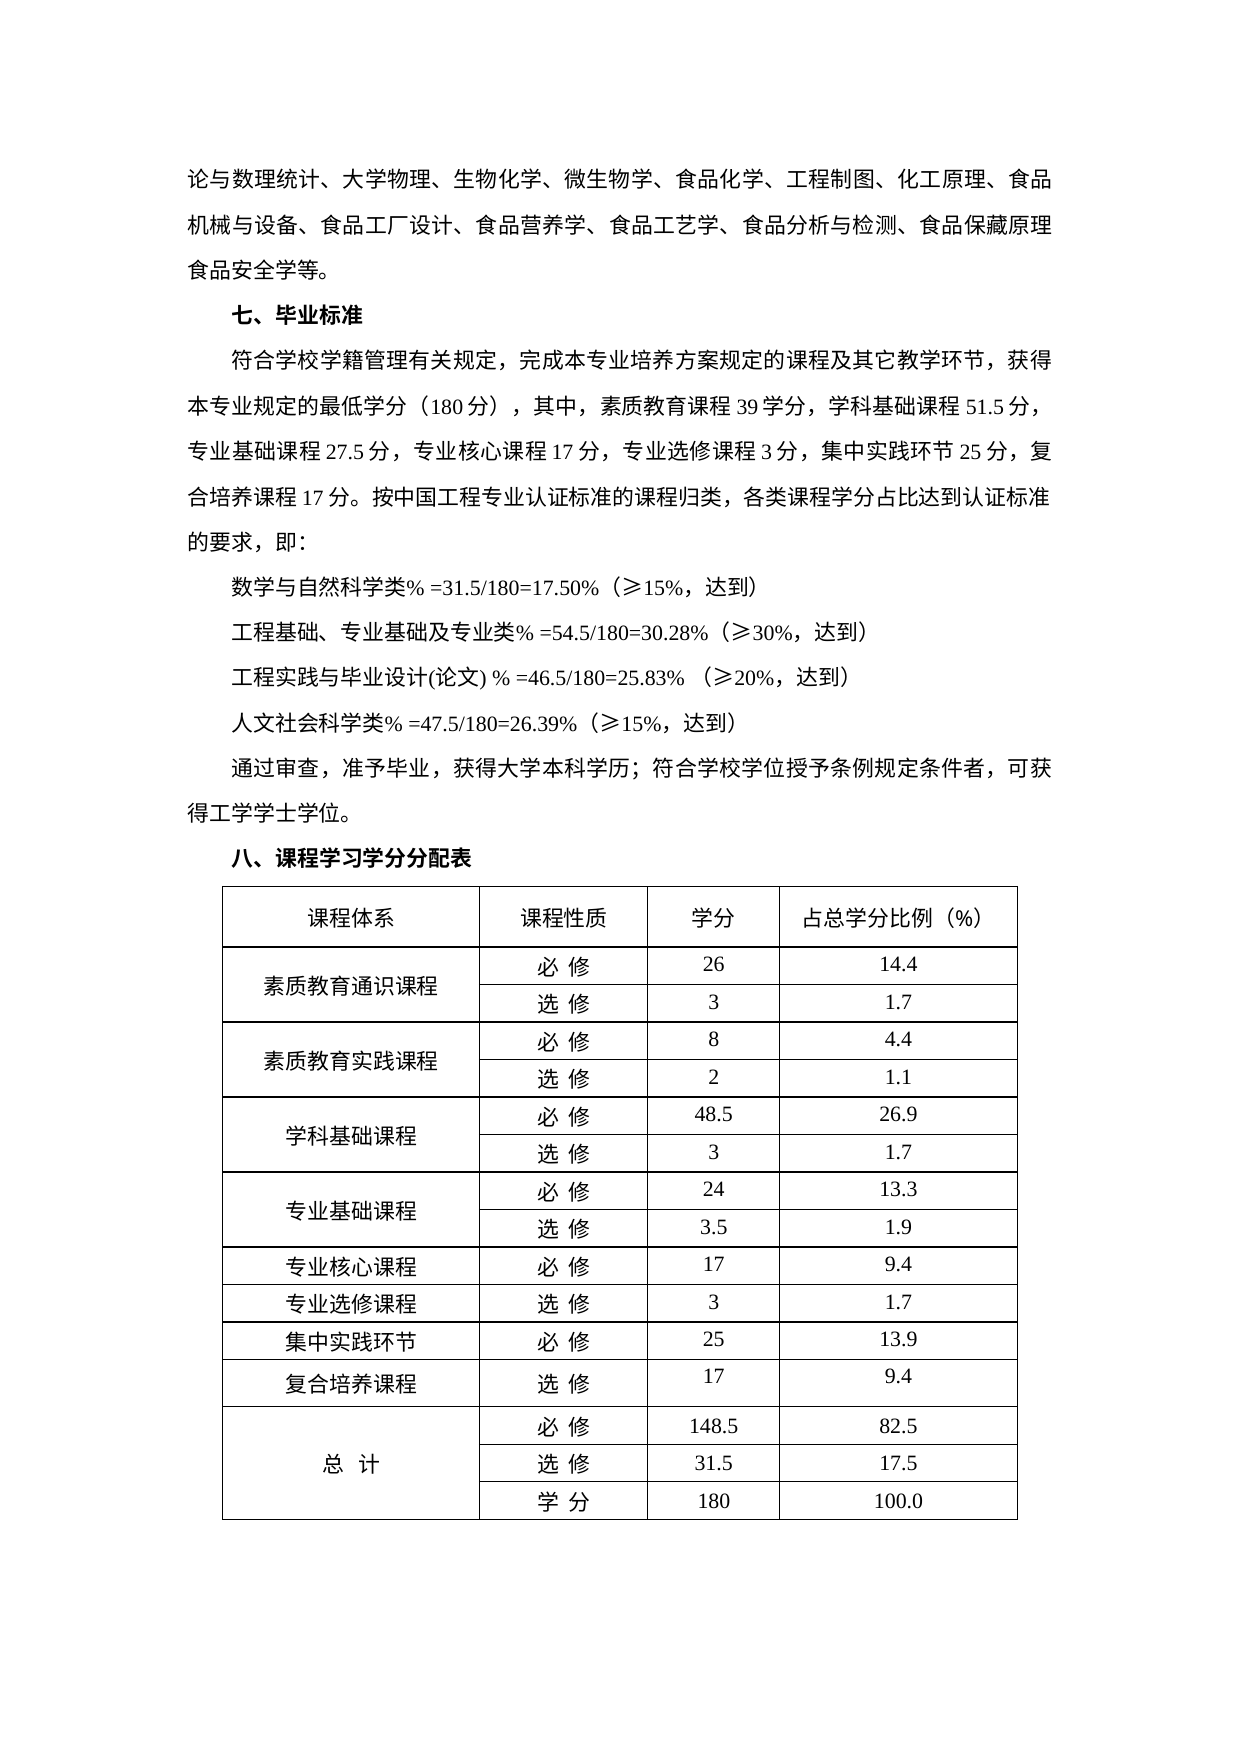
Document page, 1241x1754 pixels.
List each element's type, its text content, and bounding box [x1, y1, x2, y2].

table_cell 1.1 [780, 1060, 1017, 1096]
table_cell 9.4 [780, 1360, 1017, 1406]
table_cell 17.5 [780, 1445, 1017, 1481]
table_cell 26.9 [780, 1098, 1017, 1134]
table_cell 1.9 [780, 1210, 1017, 1246]
text 数学与自然科学类% =31.5/180=17.50%（≥15%，达到） [187, 570, 1053, 602]
text 符合学校学籍管理有关规定，完成本专业培养方案规定的课程及其它教学环节，获得本专业规定的最低学分（180分），其中，素质教育课程39学分，学科基础课程51.5分，专业基础课程27.5分，专业核心课程17分，专业选修课程3分，集中实践环节25分，复合培养课程17分。按中国工程专业认证标准的课程归类，各类课程学分占比达到认证标准的要求，即： [187, 343, 1053, 557]
table_cell 14.4 [780, 948, 1017, 984]
table_cell 2 [648, 1060, 779, 1096]
table_cell 学科基础课程 [223, 1098, 479, 1171]
table_cell 选 修 [480, 1210, 647, 1246]
table_cell 集中实践环节 [223, 1323, 479, 1359]
table_cell 13.9 [780, 1323, 1017, 1359]
table_cell 选 修 [480, 1360, 647, 1406]
table_cell 17 [648, 1360, 779, 1406]
table_cell 1.7 [780, 985, 1017, 1021]
table_cell 24 [648, 1173, 779, 1209]
table_cell 复合培养课程 [223, 1360, 479, 1406]
table_cell 3 [648, 1135, 779, 1171]
table_cell 100.0 [780, 1482, 1017, 1519]
table_cell 必 修 [480, 1323, 647, 1359]
text 工程基础、专业基础及专业类% =54.5/180=30.28%（≥30%，达到） [187, 615, 1053, 647]
table_header 课程性质 [480, 887, 647, 946]
table_cell 25 [648, 1323, 779, 1359]
table_cell 17 [648, 1248, 779, 1284]
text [187, 162, 1053, 285]
table_cell 必 修 [480, 1023, 647, 1059]
table_cell 选 修 [480, 985, 647, 1021]
table_header 占总学分比例（%） [780, 887, 1017, 946]
table_cell 必 修 [480, 1248, 647, 1284]
table_cell 82.5 [780, 1407, 1017, 1444]
table_cell 选 修 [480, 1060, 647, 1096]
table_cell 素质教育实践课程 [223, 1023, 479, 1096]
table_cell 必 修 [480, 1098, 647, 1134]
table_cell 素质教育通识课程 [223, 948, 479, 1021]
table_cell 学 分 [480, 1482, 647, 1519]
table_cell 专业核心课程 [223, 1248, 479, 1284]
table_cell 专业基础课程 [223, 1173, 479, 1246]
table_header 课程体系 [223, 887, 479, 946]
table_cell 180 [648, 1482, 779, 1519]
table_cell 31.5 [648, 1445, 779, 1481]
text 七、毕业标准 [187, 298, 1053, 330]
table_cell 必 修 [480, 948, 647, 984]
table_cell 3 [648, 1285, 779, 1321]
text 通过审查，准予毕业，获得大学本科学历；符合学校学位授予条例规定条件者，可获得工学学士学位。 [187, 750, 1053, 828]
table_cell 9.4 [780, 1248, 1017, 1284]
table_cell 13.3 [780, 1173, 1017, 1209]
table_cell 4.4 [780, 1023, 1017, 1059]
table_cell 1.7 [780, 1135, 1017, 1171]
table_cell 3.5 [648, 1210, 779, 1246]
table_cell 148.5 [648, 1407, 779, 1444]
table_cell 选 修 [480, 1445, 647, 1481]
table_cell 必 修 [480, 1173, 647, 1209]
table_header 学分 [648, 887, 779, 946]
table_cell 专业选修课程 [223, 1285, 479, 1321]
table_cell 选 修 [480, 1135, 647, 1171]
table_cell 8 [648, 1023, 779, 1059]
text 工程实践与毕业设计(论文) % =46.5/180=25.83% （≥20%，达到） [187, 660, 1053, 692]
text 八、课程学习学分分配表 [187, 841, 1053, 873]
table_cell 48.5 [648, 1098, 779, 1134]
table_cell 选 修 [480, 1285, 647, 1321]
table_cell 1.7 [780, 1285, 1017, 1321]
table_cell 26 [648, 948, 779, 984]
text 人文社会科学类% =47.5/180=26.39%（≥15%，达到） [187, 705, 1053, 738]
table_cell 3 [648, 985, 779, 1021]
table_cell 总 计 [223, 1407, 479, 1519]
table_cell 必 修 [480, 1407, 647, 1444]
